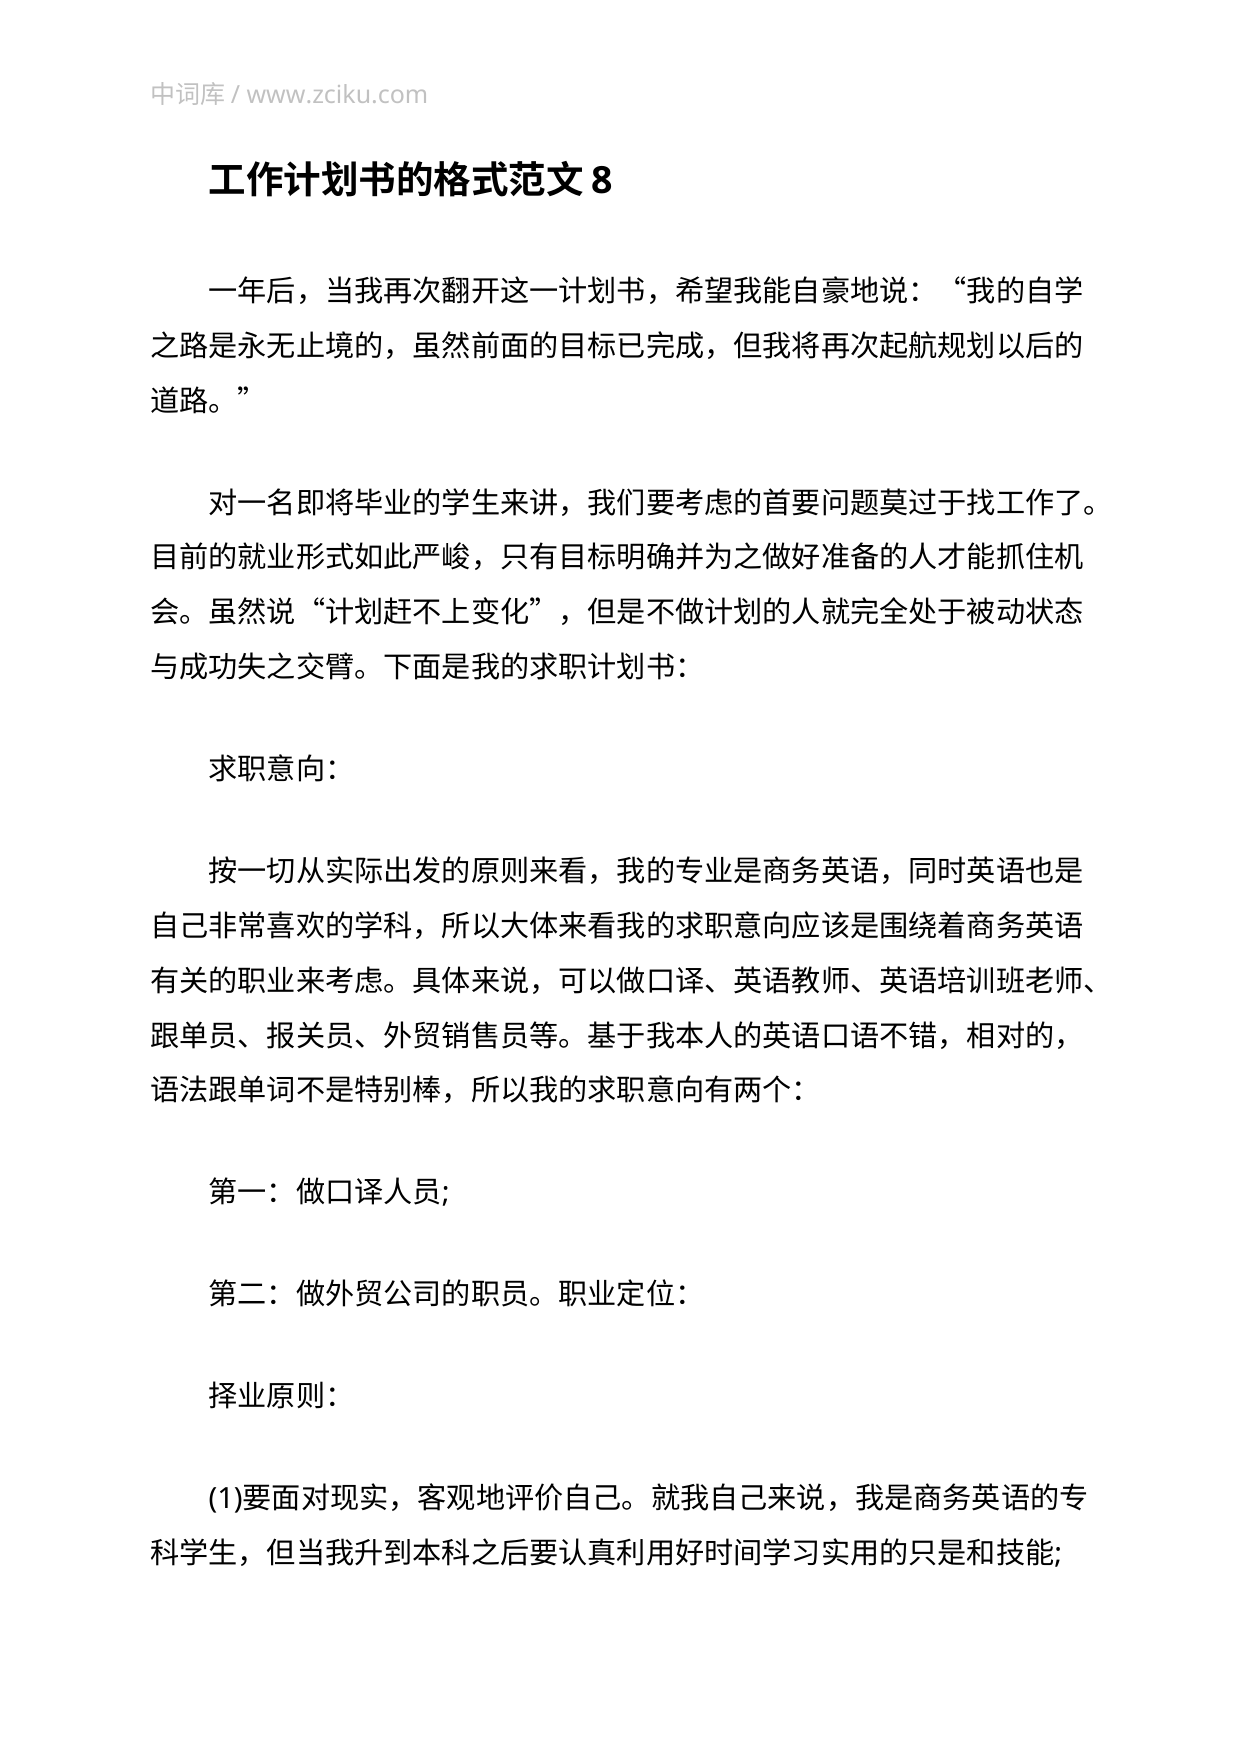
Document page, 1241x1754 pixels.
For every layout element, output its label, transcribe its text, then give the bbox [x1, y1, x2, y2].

text 按一切从实际出发的原则来看，我的专业是商务英语，同时英语也是自己非常喜欢的学科，所以大体来看我的求职意向应该是围绕着商务英语有关的职业来考虑。具体来说，可以做口译、英语教师、英语培训班老师、跟单员、报关员、外贸销售员等。基于我本人的英语口语不错，相对的，语法跟单词不是特别棒，所以我的求职意向有两个： [150, 847, 1090, 1109]
text 一年后，当我再次翻开这一计划书，希望我能自豪地说：“我的自学之路是永无止境的，虽然前面的目标已完成，但我将再次起航规划以后的道路。” [150, 268, 1090, 420]
text 第一：做口译人员; [150, 1169, 1090, 1211]
text 工作计划书的格式范文8 [150, 150, 1090, 204]
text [150, 1474, 1090, 1572]
text 对一名即将毕业的学生来讲，我们要考虑的首要问题莫过于找工作了。目前的就业形式如此严峻，只有目标明确并为之做好准备的人才能抓住机会。虽然说“计划赶不上变化”，但是不做计划的人就完全处于被动状态与成功失之交臂。下面是我的求职计划书： [150, 479, 1090, 686]
text 第二：做外贸公司的职员。职业定位： [150, 1271, 1090, 1313]
text 择业原则： [150, 1372, 1090, 1415]
text 求职意向： [150, 746, 1090, 788]
